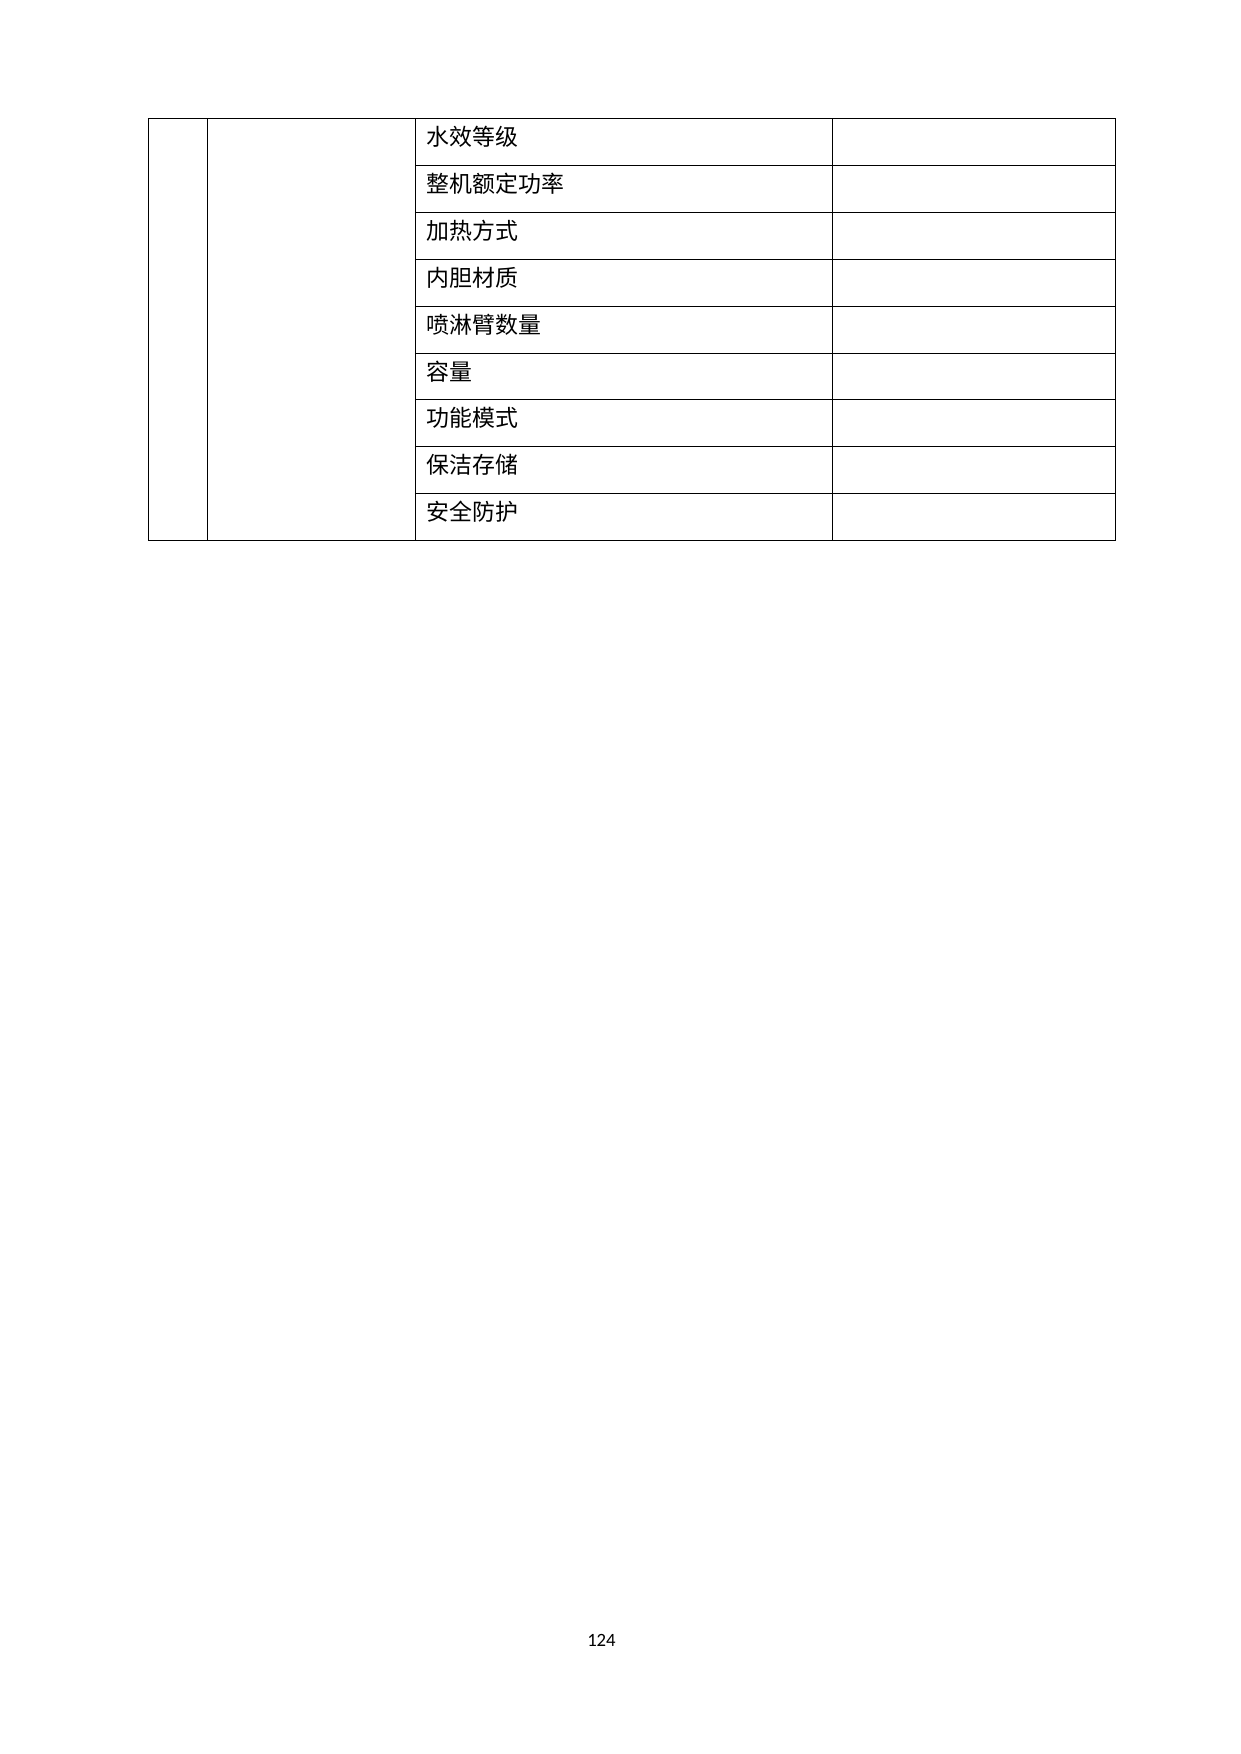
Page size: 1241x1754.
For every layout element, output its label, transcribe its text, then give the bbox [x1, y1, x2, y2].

table_cell [833, 447, 1115, 493]
table_cell [833, 119, 1115, 165]
table_cell 功能模式 [416, 400, 832, 446]
table_cell [833, 494, 1115, 539]
table_cell 喷淋臂数量 [416, 307, 832, 352]
table_cell 保洁存储 [416, 447, 832, 493]
table_cell 容量 [416, 354, 832, 399]
table_cell 加热方式 [416, 213, 832, 259]
table_cell [833, 260, 1115, 306]
table_cell 内胆材质 [416, 260, 832, 306]
table_cell 整机额定功率 [416, 166, 832, 212]
table_cell [833, 213, 1115, 259]
table_cell [833, 400, 1115, 446]
table_cell [833, 166, 1115, 212]
table_cell [833, 307, 1115, 352]
table_cell 水效等级 [416, 119, 832, 165]
table_cell [833, 354, 1115, 399]
table_cell 安全防护 [416, 494, 832, 539]
